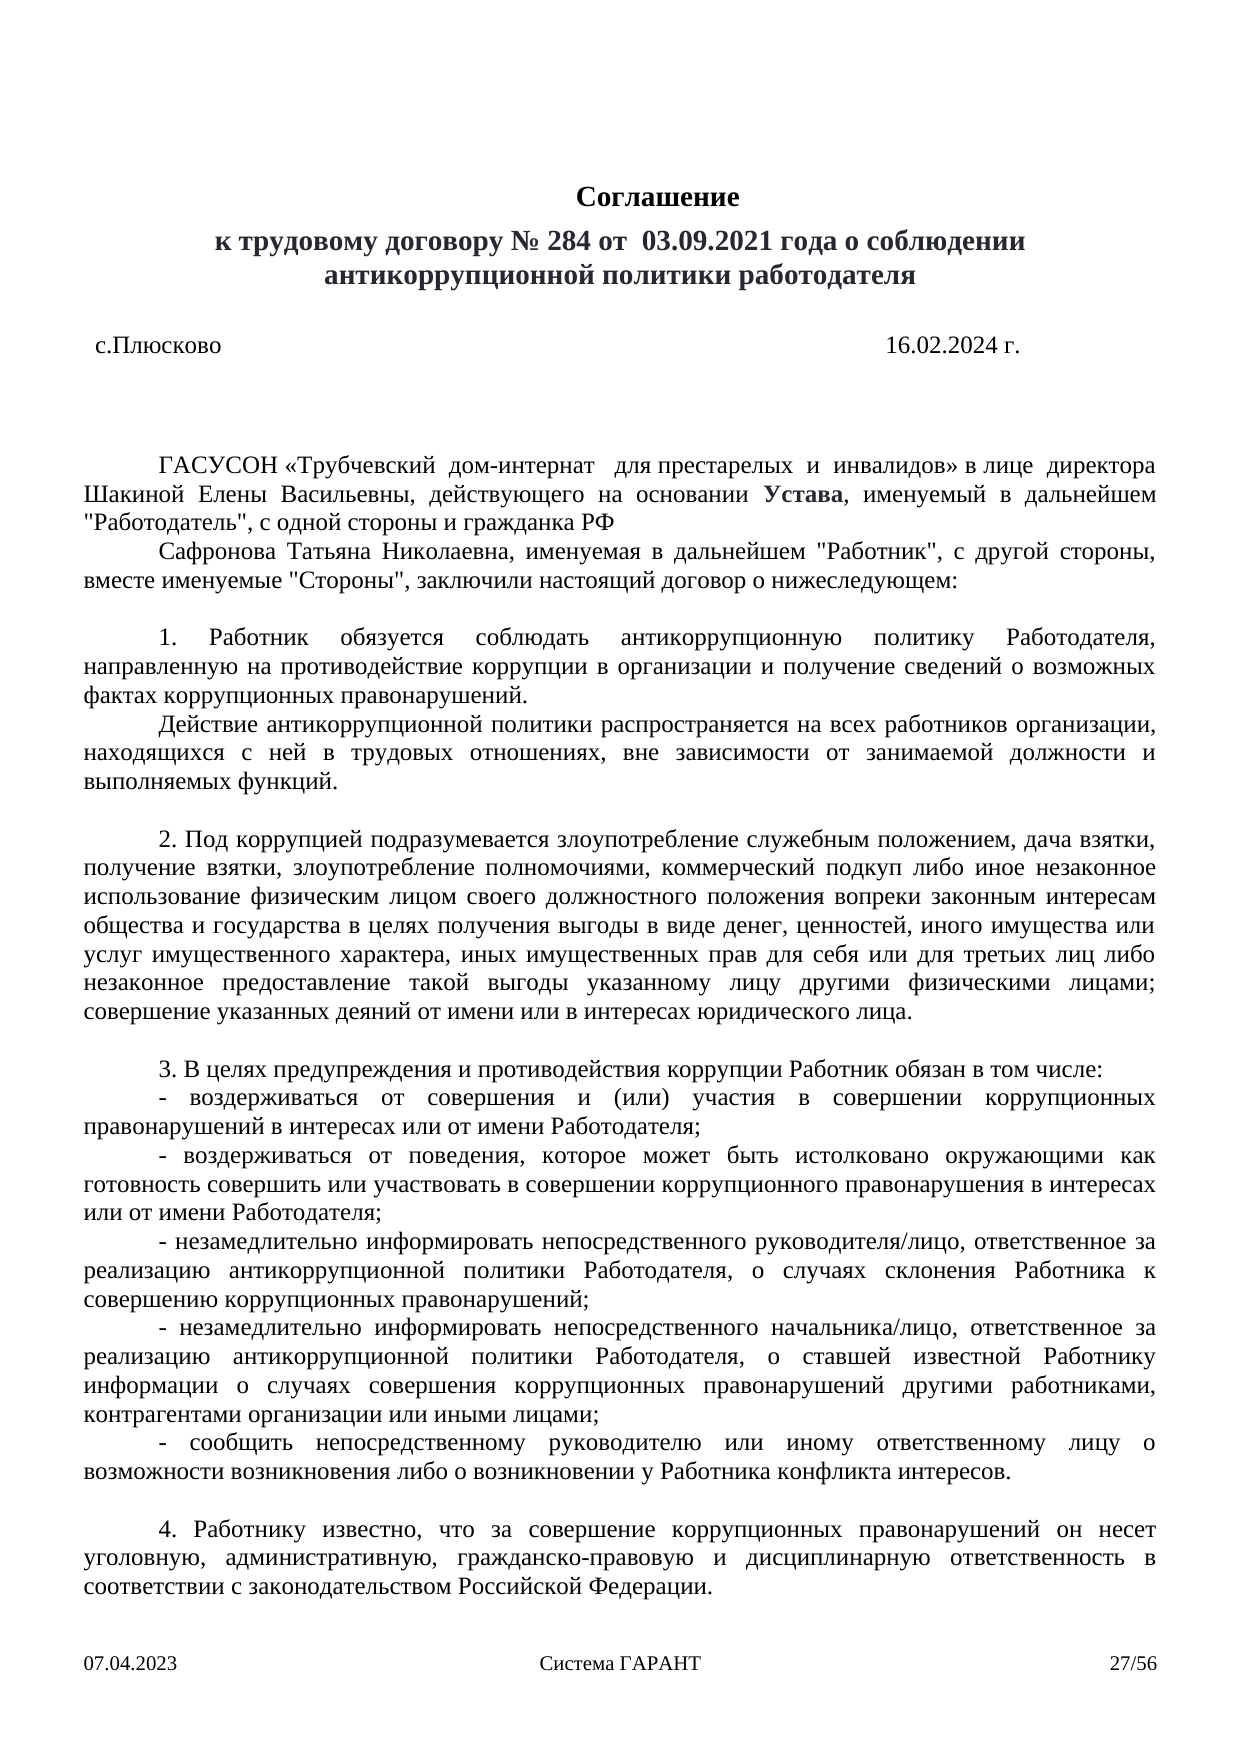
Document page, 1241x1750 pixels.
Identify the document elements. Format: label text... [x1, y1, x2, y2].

subtitle к трудовому договору № 284 от 03.09.2021 года о соблюдении антикоррупционной политики работодателя [83, 223, 1157, 291]
text ГАСУСОН «Трубчевский дом-интернат для престарелых и инвалидов» в лице директора Шакиной Елены Васильевны, действующего на основании Устава, именуемый в дальнейшем "Работодатель", с одной стороны и гражданка РФ [83, 450, 1157, 536]
text - воздерживаться от поведения, которое может быть истолковано окружающими как готовность совершить или участвовать в совершении коррупционного правонарушения в интересах или от имени Работодателя; [83, 1140, 1157, 1226]
text - незамедлительно информировать непосредственного начальника/лицо, ответственное за реализацию антикоррупционной политики Работодателя, о ставшей известной Работнику информации о случаях совершения коррупционных правонарушений другими работниками, контрагентами организации или иными лицами; [83, 1312, 1157, 1427]
text Действие антикоррупционной политики распространяется на всех работников организации, находящихся с ней в трудовых отношениях, вне зависимости от занимаемой должности и выполняемых функций. [83, 709, 1157, 795]
text - сообщить непосредственному руководителю или иному ответственному лицу о возможности возникновения либо о возникновении у Работника конфликта интересов. [83, 1427, 1157, 1485]
text 4. Работнику известно, что за совершение коррупционных правонарушений он несет уголовную, административную, гражданско-правовую и дисциплинарную ответственность в соответствии с законодательством Российской Федерации. [83, 1514, 1157, 1600]
table_header 16.02.2024 г. [799, 331, 1157, 392]
text - воздерживаться от совершения и (или) участия в совершении коррупционных правонарушений в интересах или от имени Работодателя; [83, 1082, 1157, 1140]
text 2. Под коррупцией подразумевается злоупотребление служебным положением, дача взятки, получение взятки, злоупотребление полномочиями, коммерческий подкуп либо иное незаконное использование физическим лицом своего должностного положения вопреки законным интересам общества и государства в целях получения выгоды в виде денег, ценностей, иного имущества или услуг имущественного характера, иных имущественных прав для себя или для третьих лиц либо незаконное предоставление такой выгоды указанному лицу другими физическими лицами; совершение указанных деяний от имени или в интересах юридического лица. [83, 824, 1157, 1025]
text 1. Работник обязуется соблюдать антикоррупционную политику Работодателя, направленную на противодействие коррупции в организации и получение сведений о возможных фактах коррупционных правонарушений. [83, 622, 1157, 709]
text - незамедлительно информировать непосредственного руководителя/лицо, ответственное за реализацию антикоррупционной политики Работодателя, о случаях склонения Работника к совершению коррупционных правонарушений; [83, 1226, 1157, 1312]
table_header с.Плюсково [84, 331, 799, 392]
text Сафронова Татьяна Николаевна, именуемая в дальнейшем "Работник", с другой стороны, вместе именуемые "Стороны", заключили настоящий договор о нижеследующем: [83, 536, 1157, 594]
text Соглашение [83, 179, 1157, 212]
text 3. В целях предупреждения и противодействия коррупции Работник обязан в том числе: [83, 1054, 1157, 1082]
